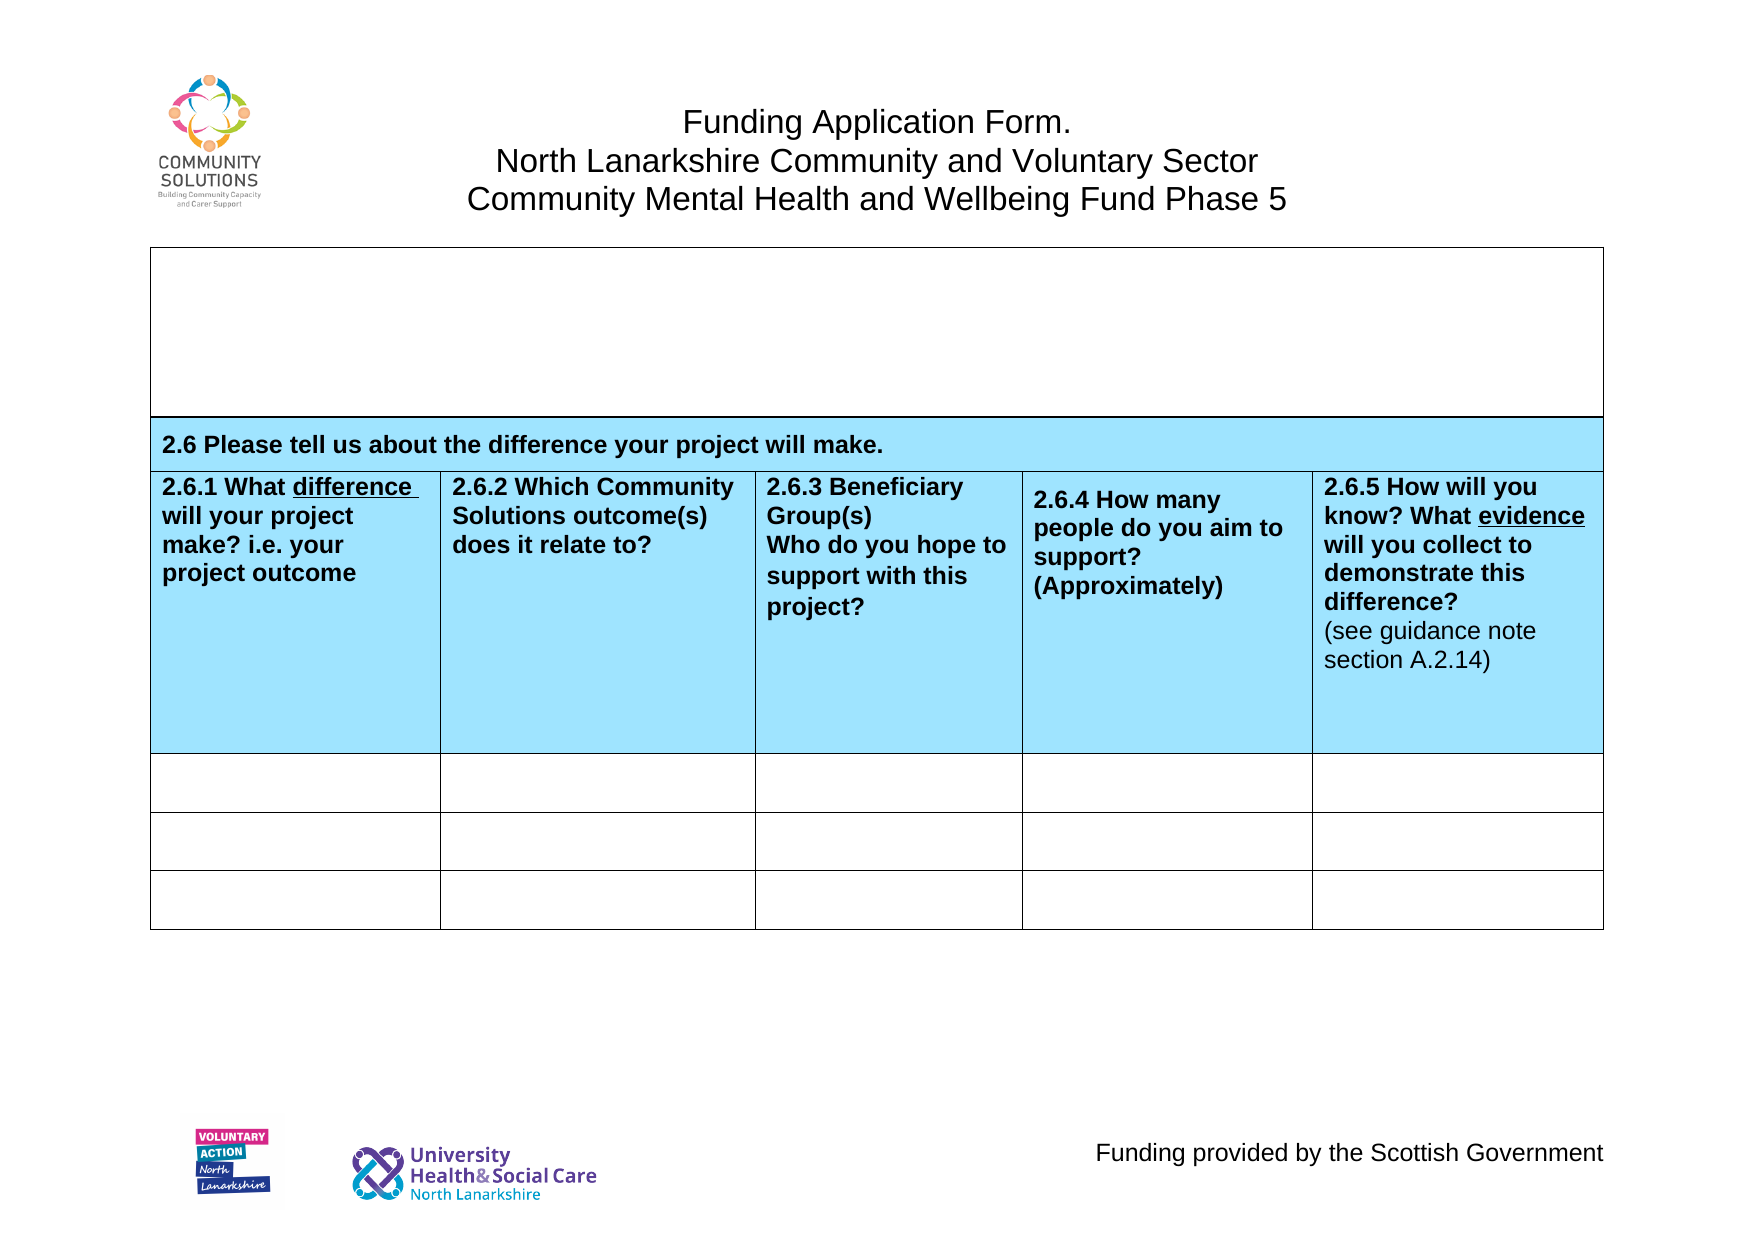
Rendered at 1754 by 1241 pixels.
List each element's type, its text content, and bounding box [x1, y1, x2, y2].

table_cell 2.6 Please tell us about the difference your project will make. [151, 418, 1603, 471]
table_cell [151, 248, 1603, 416]
table_cell [151, 813, 440, 870]
table_cell 2.6.3 Beneficiary Group(s) Who do you hope to support with this project? [756, 472, 1022, 753]
picture [180, 1113, 286, 1210]
table_cell 2.6.5 How will you know? What evidence will you collect to demonstrate this difference? (see guidance note section A.2.14) [1313, 472, 1603, 753]
table_cell [441, 813, 755, 870]
table_cell [756, 754, 1022, 812]
table_cell [151, 754, 440, 812]
table_cell [1023, 754, 1312, 812]
table_cell [1023, 813, 1312, 870]
table_cell 2.6.2 Which Community Solutions outcome(s) does it relate to? [441, 472, 755, 753]
picture [352, 1146, 597, 1201]
table_cell 2.6.4 How many people do you aim to support? (Approximately) [1023, 472, 1312, 753]
table_cell [441, 754, 755, 812]
table_cell [1023, 871, 1312, 929]
table_cell [756, 813, 1022, 870]
table_cell [441, 871, 755, 929]
table_cell [1313, 813, 1603, 870]
table_cell [1313, 754, 1603, 812]
table_cell [151, 871, 440, 929]
table_cell 2.6.1 What difference will your project make? i.e. your project outcome [151, 472, 440, 753]
picture [150, 75, 268, 208]
table_cell [756, 871, 1022, 929]
table_cell [1313, 871, 1603, 929]
